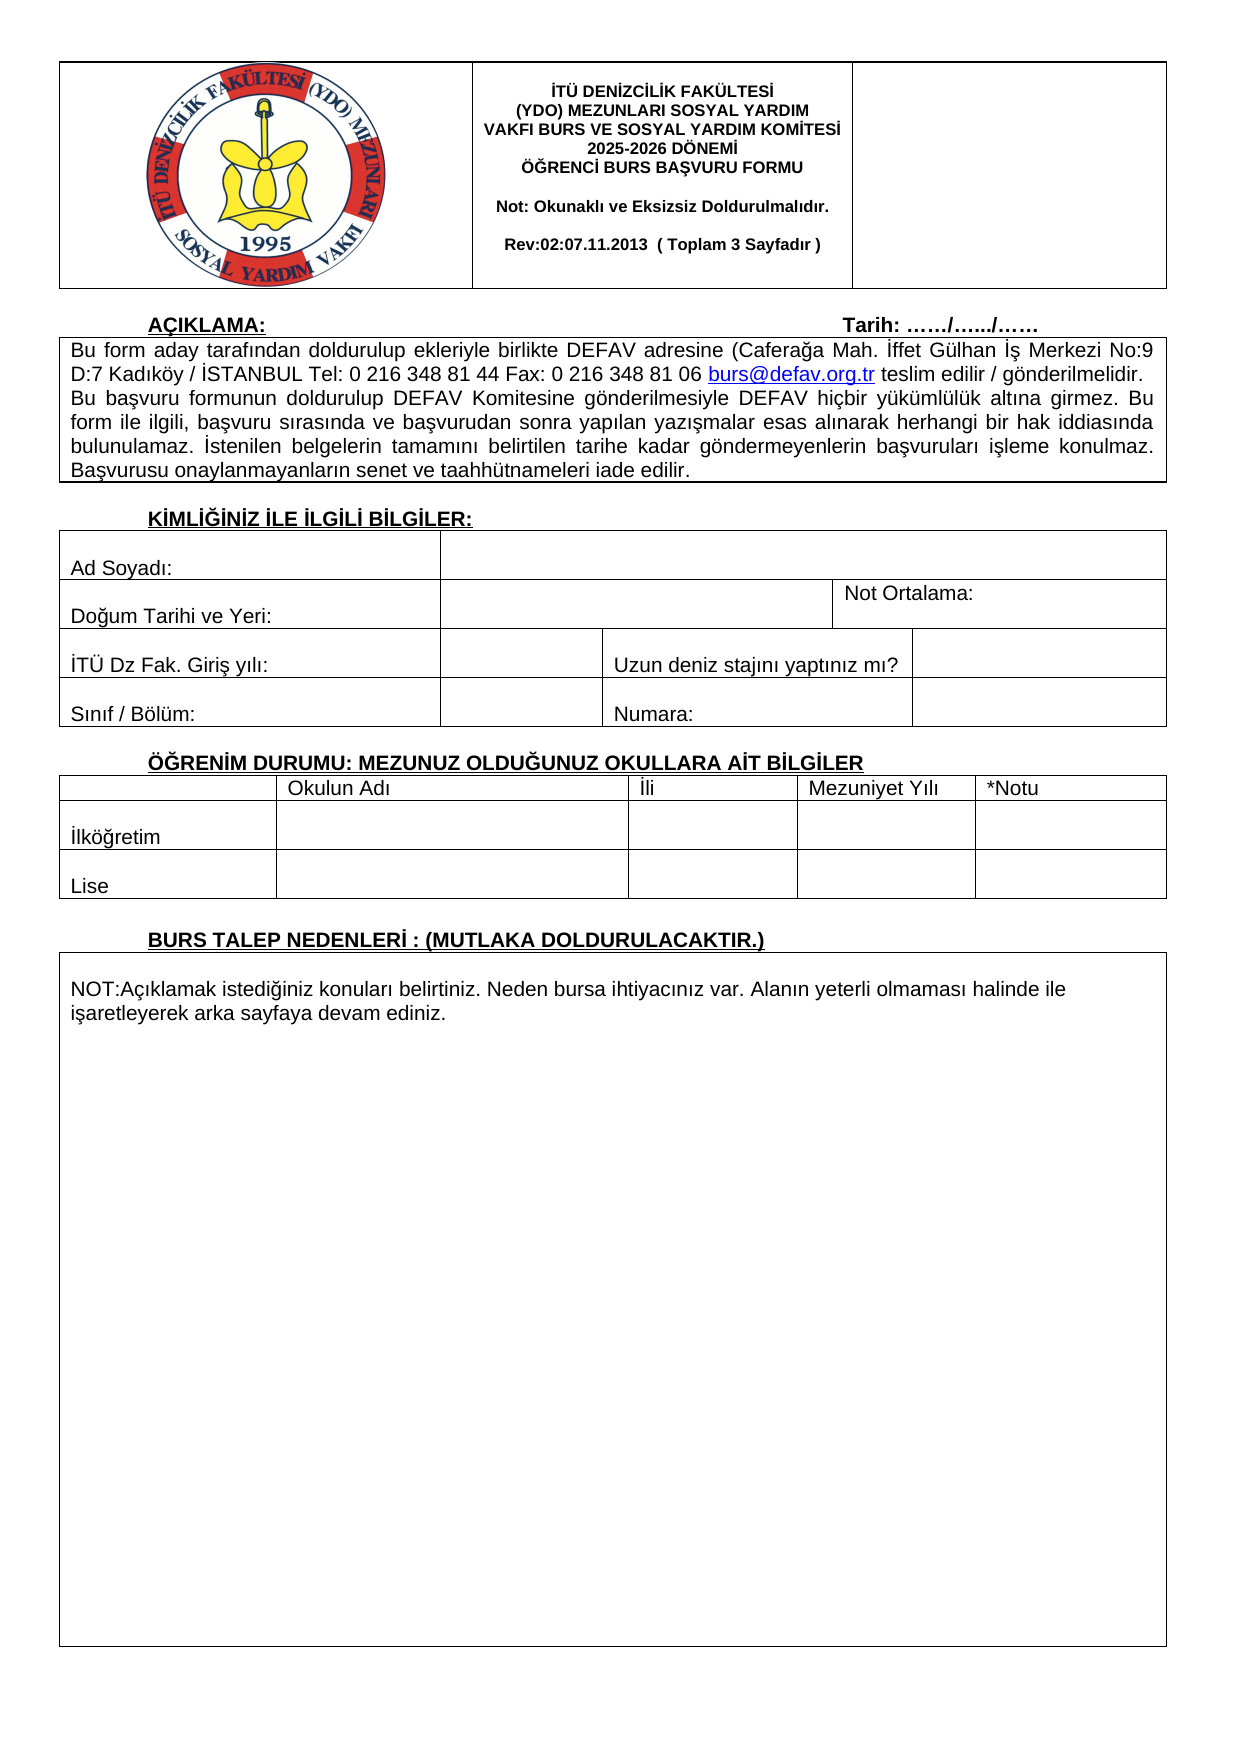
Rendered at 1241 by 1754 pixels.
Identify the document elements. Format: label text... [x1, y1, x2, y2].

text AÇIKLAMA: Tarih: ……/….../…… [148, 313, 1167, 337]
table_header [853, 63, 1166, 288]
table_header *Notu [976, 776, 1166, 800]
text ÖĞRENİM DURUMU: MEZUNUZ OLDUĞUNUZ OKULLARA AİT BİLGİLER [148, 751, 1167, 775]
table_cell Doğum Tarihi ve Yeri: [60, 580, 440, 628]
text KİMLİĞİNİZ İLE İLGİLİ BİLGİLER: [148, 506, 1167, 530]
table_cell İTÜ Dz Fak. Giriş yılı: [60, 629, 440, 677]
table_cell [913, 629, 1166, 677]
table_cell [798, 801, 975, 849]
table_cell Not Ortalama: [833, 580, 1166, 628]
table_header Ad Soyadı: [60, 531, 440, 579]
text BURS TALEP NEDENLERİ : (MUTLAKA DOLDURULACAKTIR.) [148, 928, 1167, 952]
table_header [60, 776, 276, 800]
table_cell [441, 629, 602, 677]
table_cell [441, 678, 602, 726]
table_header NOT:Açıklamak istediğiniz konuları belirtiniz. Neden bursa ihtiyacınız var. Alanın yeterli olmaması halinde ile işaretleyerek arka sayfaya devam ediniz. [60, 953, 1166, 1646]
table_cell Numara: [603, 678, 912, 726]
table_cell [277, 801, 628, 849]
table_header [386, 63, 472, 288]
table_cell [913, 678, 1166, 726]
table_cell [629, 801, 797, 849]
table_cell [976, 850, 1166, 898]
table_cell [629, 850, 797, 898]
table_cell [277, 850, 628, 898]
picture [146, 62, 386, 288]
table_cell [976, 801, 1166, 849]
table_header Mezuniyet Yılı [798, 776, 975, 800]
table_header Okulun Adı [277, 776, 628, 800]
table_cell Uzun deniz stajını yaptınız mı? [603, 629, 912, 677]
table_header Bu form aday tarafından doldurulup ekleriyle birlikte DEFAV adresine (Caferağa Mah. İffet Gülhan İş Merkezi No:9 D:7 Kadıköy / İSTANBUL Tel: 0 216 348 81 44 Fax: 0 216 348 81 06 burs@defav.org.tr teslim edilir / gönderilmelidir. Bu başvuru formunun doldurulup DEFAV Komitesine gönderilmesiyle DEFAV hiçbir yükümlülük altına girmez. Bu form ile ilgili, başvuru sırasında ve başvurudan sonra yapılan yazışmalar esas alınarak herhangi bir hak iddiasında bulunulamaz. İstenilen belgelerin tamamını belirtilen tarihe kadar göndermeyenlerin başvuruları işleme konulmaz. Başvurusu onaylanmayanların senet ve taahhütnameleri iade edilir. [60, 338, 1166, 481]
table_cell [441, 580, 832, 628]
table_cell Lise [60, 850, 276, 898]
table_header İli [629, 776, 797, 800]
table_header [441, 531, 1166, 579]
table_cell Sınıf / Bölüm: [60, 678, 440, 726]
table_cell İlköğretim [60, 801, 276, 849]
table_cell [798, 850, 975, 898]
table_header [60, 63, 146, 288]
table_header İTÜ DENİZCİLİK FAKÜLTESİ (YDO) MEZUNLARI SOSYAL YARDIM VAKFI BURS VE SOSYAL YARDIM KOMİTESİ 2025-2026 DÖNEMİ ÖĞRENCİ BURS BAŞVURU FORMU Not: Okunaklı ve Eksizsiz Doldurulmalıdır. Rev:02:07.11.2013 ( Toplam 3 Sayfadır ) [473, 63, 852, 288]
